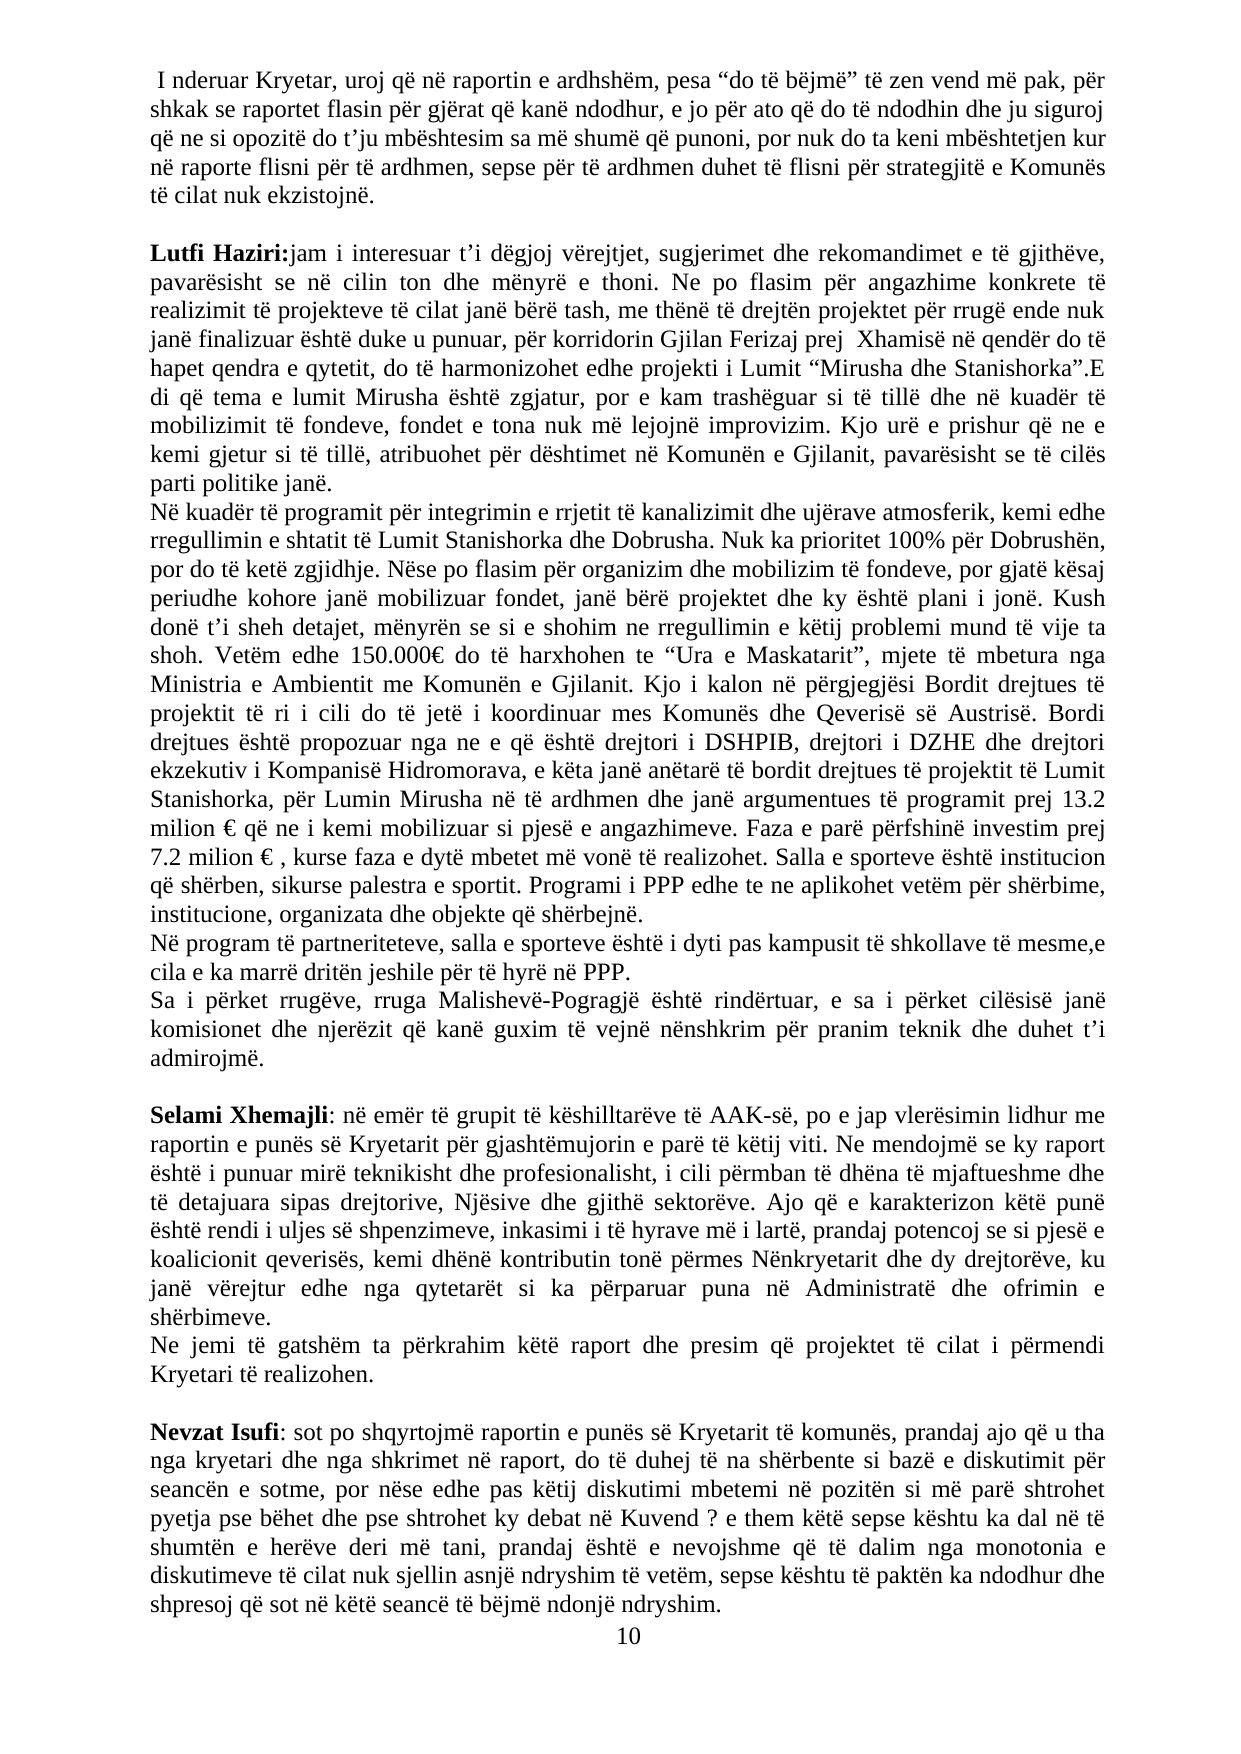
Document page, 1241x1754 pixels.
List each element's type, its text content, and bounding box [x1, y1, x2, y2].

text Lutfi Haziri:jam i interesuar t’i dëgjoj vërejtjet, sugjerimet dhe rekomandimet e të gjithëve, pavarësisht se në cilin ton dhe mënyrë e thoni. Ne po flasim për angazhime konkrete të realizimit të projekteve të cilat janë bërë tash, me thënë të drejtën projektet për rrugë ende nuk janë finalizuar është duke u punuar, për korridorin Gjilan Ferizaj prej Xhamisë në qendër do të hapet qendra e qytetit, do të harmonizohet edhe projekti i Lumit “Mirusha dhe Stanishorka”.E di që tema e lumit Mirusha është zgjatur, por e kam trashëguar si të tillë dhe në kuadër të mobilizimit të fondeve, fondet e tona nuk më lejojnë improvizim. Kjo urë e prishur që ne e kemi gjetur si të tillë, atribuohet për dështimet në Komunën e Gjilanit, pavarësisht se të cilës parti politike janë. [150, 238, 1107, 497]
text I nderuar Kryetar, uroj që në raportin e ardhshëm, pesa “do të bëjmë” të zen vend më pak, për shkak se raportet flasin për gjërat që kanë ndodhur, e jo për ato që do të ndodhin dhe ju siguroj që ne si opozitë do t’ju mbështesim sa më shumë që punoni, por nuk do ta keni mbështetjen kur në raporte flisni për të ardhmen, sepse për të ardhmen duhet të flisni për strategjitë e Komunës të cilat nuk ekzistojnë. [150, 66, 1107, 209]
text Sa i përket rrugëve, rruga Malishevë-Pogragjë është rindërtuar, e sa i përket cilësisë janë komisionet dhe njerëzit që kanë guxim të vejnë nënshkrim për pranim teknik dhe duhet t’i admirojmë. [150, 986, 1107, 1072]
text Në program të partneriteteve, salla e sporteve është i dyti pas kampusit të shkollave të mesme,e cila e ka marrë dritën jeshile për të hyrë në PPP. [150, 928, 1107, 986]
text Selami Xhemajli: në emër të grupit të këshilltarëve të AAK-së, po e jap vlerësimin lidhur me raportin e punës së Kryetarit për gjashtëmujorin e parë të këtij viti. Ne mendojmë se ky raport është i punuar mirë teknikisht dhe profesionalisht, i cili përmban të dhëna të mjaftueshme dhe të detajuara sipas drejtorive, Njësive dhe gjithë sektorëve. Ajo që e karakterizon këtë punë është rendi i uljes së shpenzimeve, inkasimi i të hyrave më i lartë, prandaj potencoj se si pjesë e koalicionit qeverisës, kemi dhënë kontributin tonë përmes Nënkryetarit dhe dy drejtorëve, ku janë vërejtur edhe nga qytetarët si ka përparuar puna në Administratë dhe ofrimin e shërbimeve. [150, 1101, 1107, 1331]
text Nevzat Isufi: sot po shqyrtojmë raportin e punës së Kryetarit të komunës, prandaj ajo që u tha nga kryetari dhe nga shkrimet në raport, do të duhej të na shërbente si bazë e diskutimit për seancën e sotme, por nëse edhe pas këtij diskutimi mbetemi në pozitën si më parë shtrohet pyetja pse bëhet dhe pse shtrohet ky debat në Kuvend ? e them këtë sepse kështu ka dal në të shumtën e herëve deri më tani, prandaj është e nevojshme që të dalim nga monotonia e diskutimeve të cilat nuk sjellin asnjë ndryshim të vetëm, sepse kështu të paktën ka ndodhur dhe shpresoj që sot në këtë seancë të bëjmë ndonjë ndryshim. [150, 1417, 1107, 1618]
text Ne jemi të gatshëm ta përkrahim këtë raport dhe presim që projektet të cilat i përmendi Kryetari të realizohen. [150, 1331, 1107, 1388]
text Në kuadër të programit për integrimin e rrjetit të kanalizimit dhe ujërave atmosferik, kemi edhe rregullimin e shtatit të Lumit Stanishorka dhe Dobrusha. Nuk ka prioritet 100% për Dobrushën, por do të ketë zgjidhje. Nëse po flasim për organizim dhe mobilizim të fondeve, por gjatë kësaj periudhe kohore janë mobilizuar fondet, janë bërë projektet dhe ky është plani i jonë. Kush donë t’i sheh detajet, mënyrën se si e shohim ne rregullimin e këtij problemi mund të vije ta shoh. Vetëm edhe 150.000€ do të harxhohen te “Ura e Maskatarit”, mjete të mbetura nga Ministria e Ambientit me Komunën e Gjilanit. Kjo i kalon në përgjegjësi Bordit drejtues të projektit të ri i cili do të jetë i koordinuar mes Komunës dhe Qeverisë së Austrisë. Bordi drejtues është propozuar nga ne e që është drejtori i DSHPIB, drejtori i DZHE dhe drejtori ekzekutiv i Kompanisë Hidromorava, e këta janë anëtarë të bordit drejtues të projektit të Lumit Stanishorka, për Lumin Mirusha në të ardhmen dhe janë argumentues të programit prej 13.2 milion € që ne i kemi mobilizuar si pjesë e angazhimeve. Faza e parë përfshinë investim prej 7.2 milion € , kurse faza e dytë mbetet më vonë të realizohet. Salla e sporteve është institucion që shërben, sikurse palestra e sportit. Programi i PPP edhe te ne aplikohet vetëm për shërbime, institucione, organizata dhe objekte që shërbejnë. [150, 497, 1107, 928]
